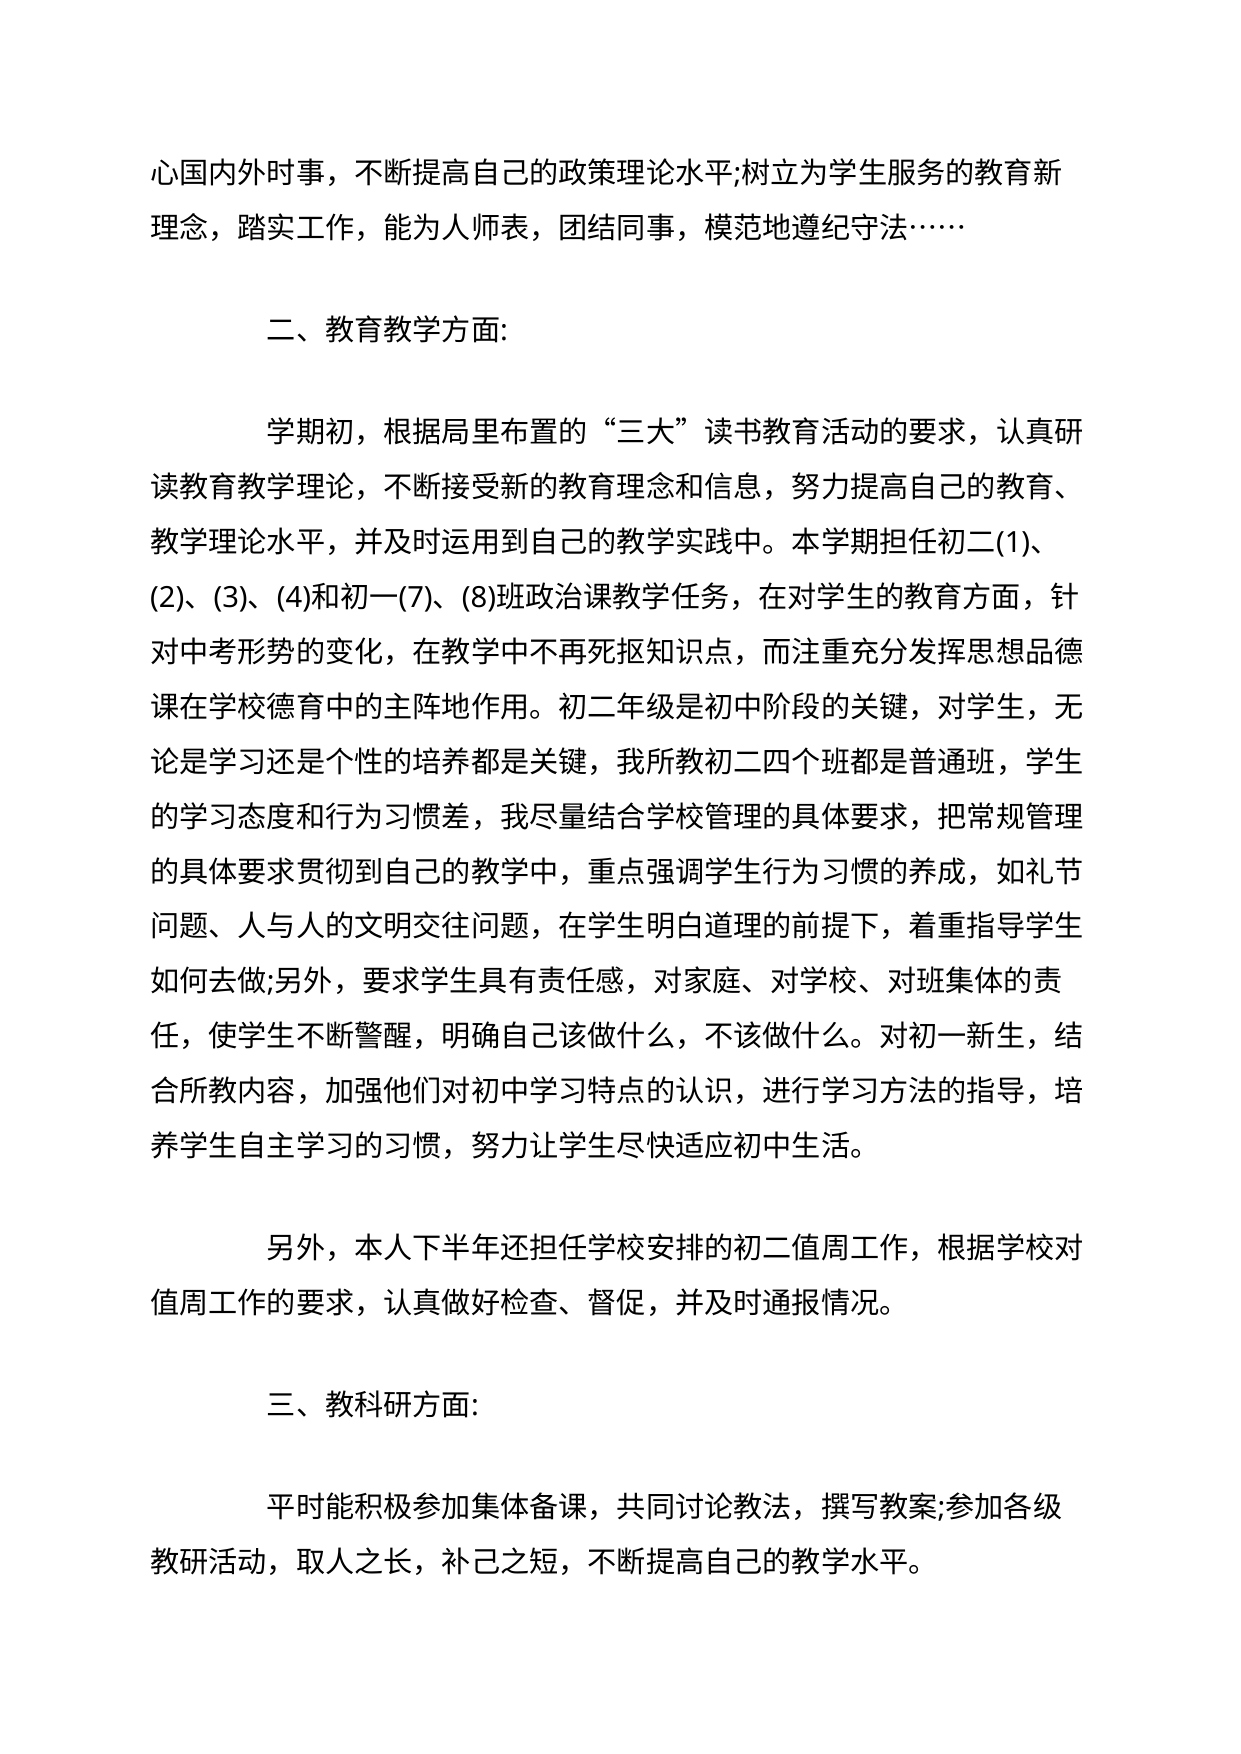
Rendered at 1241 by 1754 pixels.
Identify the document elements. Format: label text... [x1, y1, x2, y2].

text 二、教育教学方面: [150, 307, 1090, 349]
text 另外，本人下半年还担任学校安排的初二值周工作，根据学校对值周工作的要求，认真做好检查、督促，并及时通报情况。 [150, 1224, 1090, 1322]
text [150, 150, 1090, 247]
text 学期初，根据局里布置的“三大”读书教育活动的要求，认真研读教育教学理论，不断接受新的教育理念和信息，努力提高自己的教育、教学理论水平，并及时运用到自己的教学实践中。本学期担任初二(1)、(2)、(3)、(4)和初一(7)、(8)班政治课教学任务，在对学生的教育方面，针对中考形势的变化，在教学中不再死抠知识点，而注重充分发挥思想品德课在学校德育中的主阵地作用。初二年级是初中阶段的关键，对学生，无论是学习还是个性的培养都是关键，我所教初二四个班都是普通班，学生的学习态度和行为习惯差，我尽量结合学校管理的具体要求，把常规管理的具体要求贯彻到自己的教学中，重点强调学生行为习惯的养成，如礼节问题、人与人的文明交往问题，在学生明白道理的前提下，着重指导学生如何去做;另外，要求学生具有责任感，对家庭、对学校、对班集体的责任，使学生不断警醒，明确自己该做什么，不该做什么。对初一新生，结合所教内容，加强他们对初中学习特点的认识，进行学习方法的指导，培养学生自主学习的习惯，努力让学生尽快适应初中生活。 [150, 409, 1090, 1165]
text 平时能积极参加集体备课，共同讨论教法，撰写教案;参加各级教研活动，取人之长，补己之短，不断提高自己的教学水平。 [150, 1483, 1090, 1580]
text 三、教科研方面: [150, 1381, 1090, 1423]
